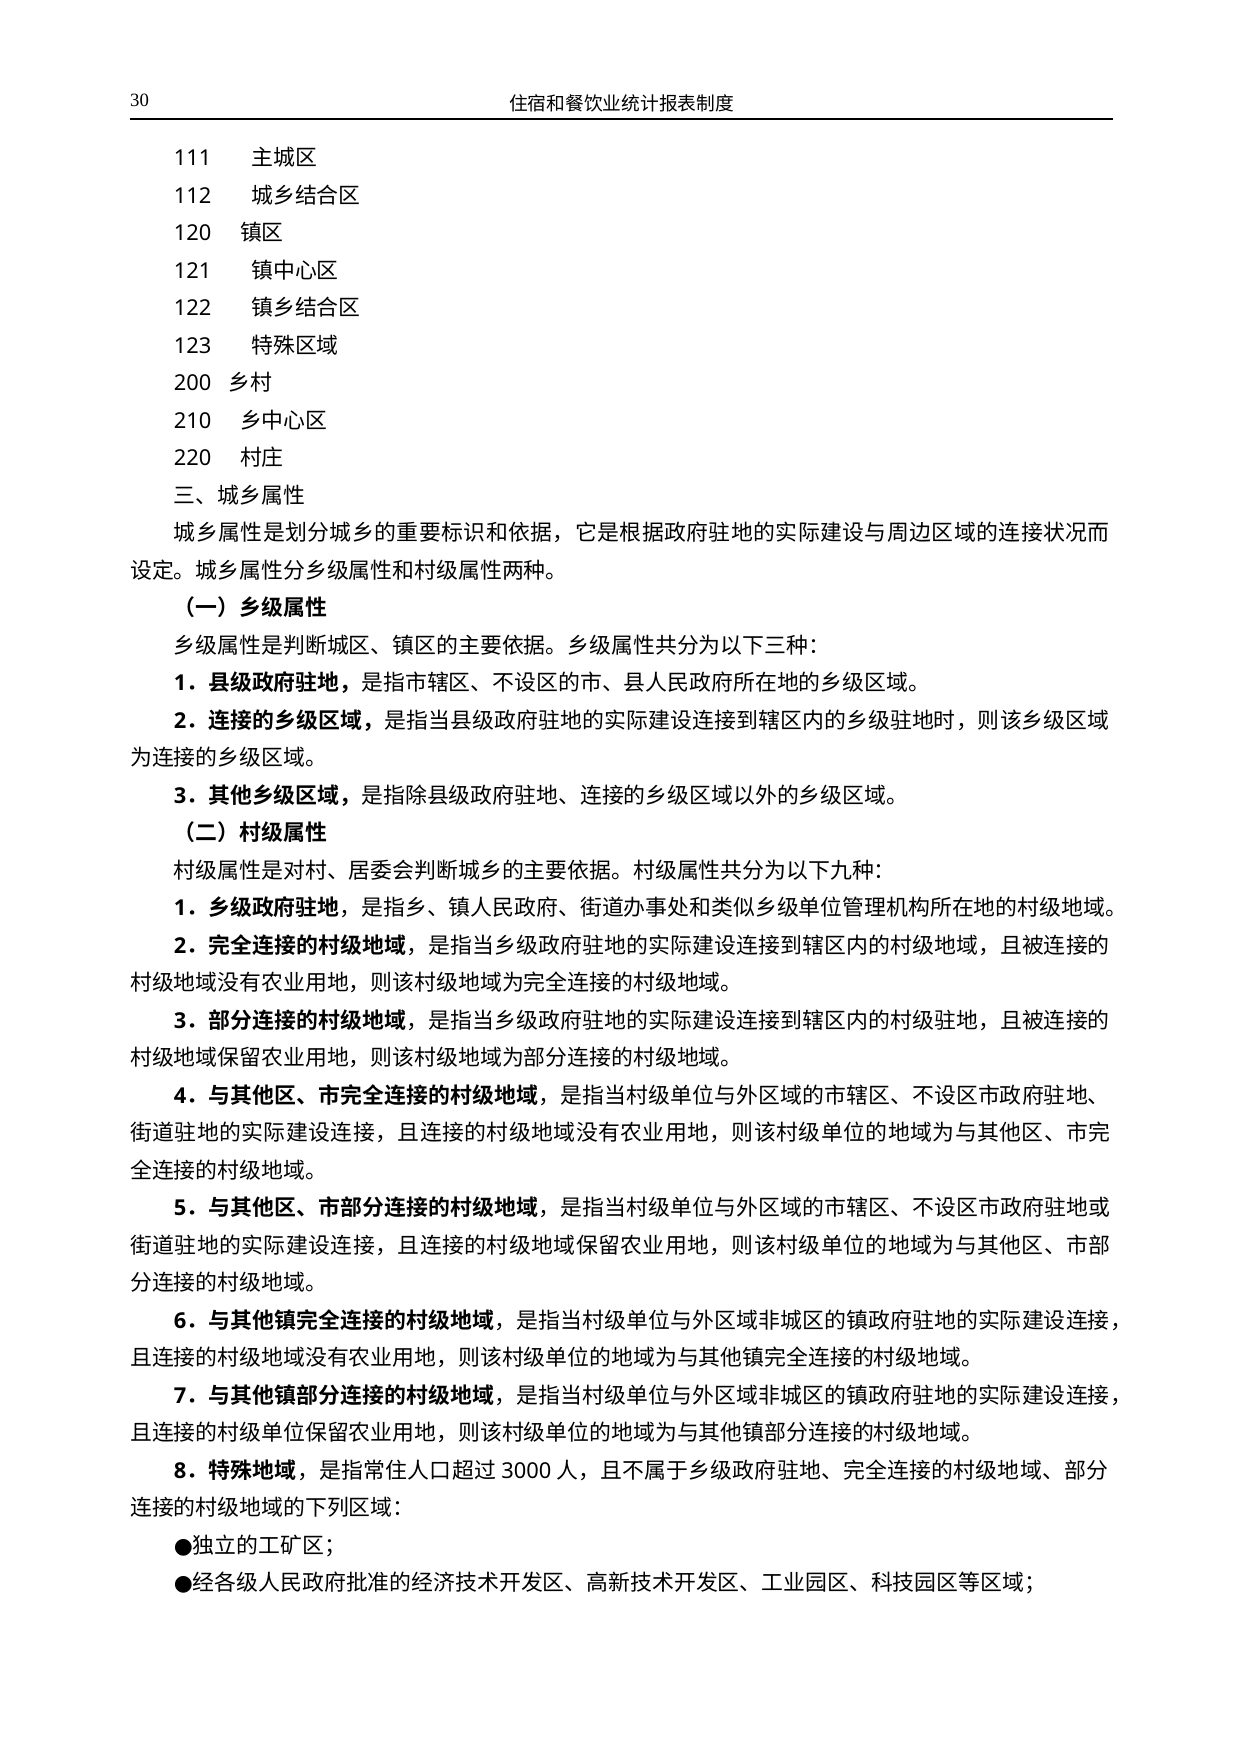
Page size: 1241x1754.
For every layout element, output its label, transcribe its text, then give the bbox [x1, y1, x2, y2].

text 5．与其他区、市部分连接的村级地域，是指当村级单位与外区域的市辖区、不设区市政府驻地或街道驻地的实际建设连接，且连接的村级地域保留农业用地，则该村级单位的地域为与其他区、市部分连接的村级地域。 [130, 1186, 1110, 1298]
text 6．与其他镇完全连接的村级地域，是指当村级单位与外区域非城区的镇政府驻地的实际建设连接，且连接的村级地域没有农业用地，则该村级单位的地域为与其他镇完全连接的村级地域。 [130, 1298, 1110, 1373]
text 210 乡中心区 [130, 398, 1110, 436]
text 121 镇中心区 [130, 248, 1110, 286]
text 220 村庄 [130, 436, 1110, 473]
text 3．其他乡级区域，是指除县级政府驻地、连接的乡级区域以外的乡级区域。 [130, 773, 1110, 811]
text 3．部分连接的村级地域，是指当乡级政府驻地的实际建设连接到辖区内的村级驻地，且被连接的村级地域保留农业用地，则该村级地域为部分连接的村级地域。 [130, 998, 1110, 1073]
text 2．完全连接的村级地域，是指当乡级政府驻地的实际建设连接到辖区内的村级地域，且被连接的村级地域没有农业用地，则该村级地域为完全连接的村级地域。 [130, 923, 1110, 998]
text 城乡属性是划分城乡的重要标识和依据，它是根据政府驻地的实际建设与周边区域的连接状况而设定。城乡属性分乡级属性和村级属性两种。 [130, 511, 1110, 586]
text 1．乡级政府驻地，是指乡、镇人民政府、街道办事处和类似乡级单位管理机构所在地的村级地域。 [130, 886, 1110, 923]
text （二）村级属性 [130, 811, 1110, 848]
text 112 城乡结合区 [130, 173, 1110, 211]
text ●经各级人民政府批准的经济技术开发区、高新技术开发区、工业园区、科技园区等区域； [130, 1561, 1110, 1598]
text ●独立的工矿区； [130, 1523, 1110, 1561]
text （一）乡级属性 [130, 586, 1110, 623]
text 111 主城区 [130, 136, 1110, 173]
text 2．连接的乡级区域，是指当县级政府驻地的实际建设连接到辖区内的乡级驻地时，则该乡级区域为连接的乡级区域。 [130, 698, 1110, 773]
text 200 乡村 [130, 361, 1110, 398]
text 1．县级政府驻地，是指市辖区、不设区的市、县人民政府所在地的乡级区域。 [130, 661, 1110, 698]
text 123 特殊区域 [130, 323, 1110, 361]
text 乡级属性是判断城区、镇区的主要依据。乡级属性共分为以下三种： [130, 623, 1110, 661]
text 7．与其他镇部分连接的村级地域，是指当村级单位与外区域非城区的镇政府驻地的实际建设连接，且连接的村级单位保留农业用地，则该村级单位的地域为与其他镇部分连接的村级地域。 [130, 1373, 1110, 1448]
text 村级属性是对村、居委会判断城乡的主要依据。村级属性共分为以下九种： [130, 848, 1110, 886]
text 三、城乡属性 [130, 473, 1110, 511]
text 120 镇区 [130, 211, 1110, 248]
text 122 镇乡结合区 [130, 286, 1110, 323]
text 8．特殊地域，是指常住人口超过3000人，且不属于乡级政府驻地、完全连接的村级地域、部分连接的村级地域的下列区域： [130, 1448, 1110, 1523]
text 4．与其他区、市完全连接的村级地域，是指当村级单位与外区域的市辖区、不设区市政府驻地、街道驻地的实际建设连接，且连接的村级地域没有农业用地，则该村级单位的地域为与其他区、市完全连接的村级地域。 [130, 1073, 1110, 1186]
